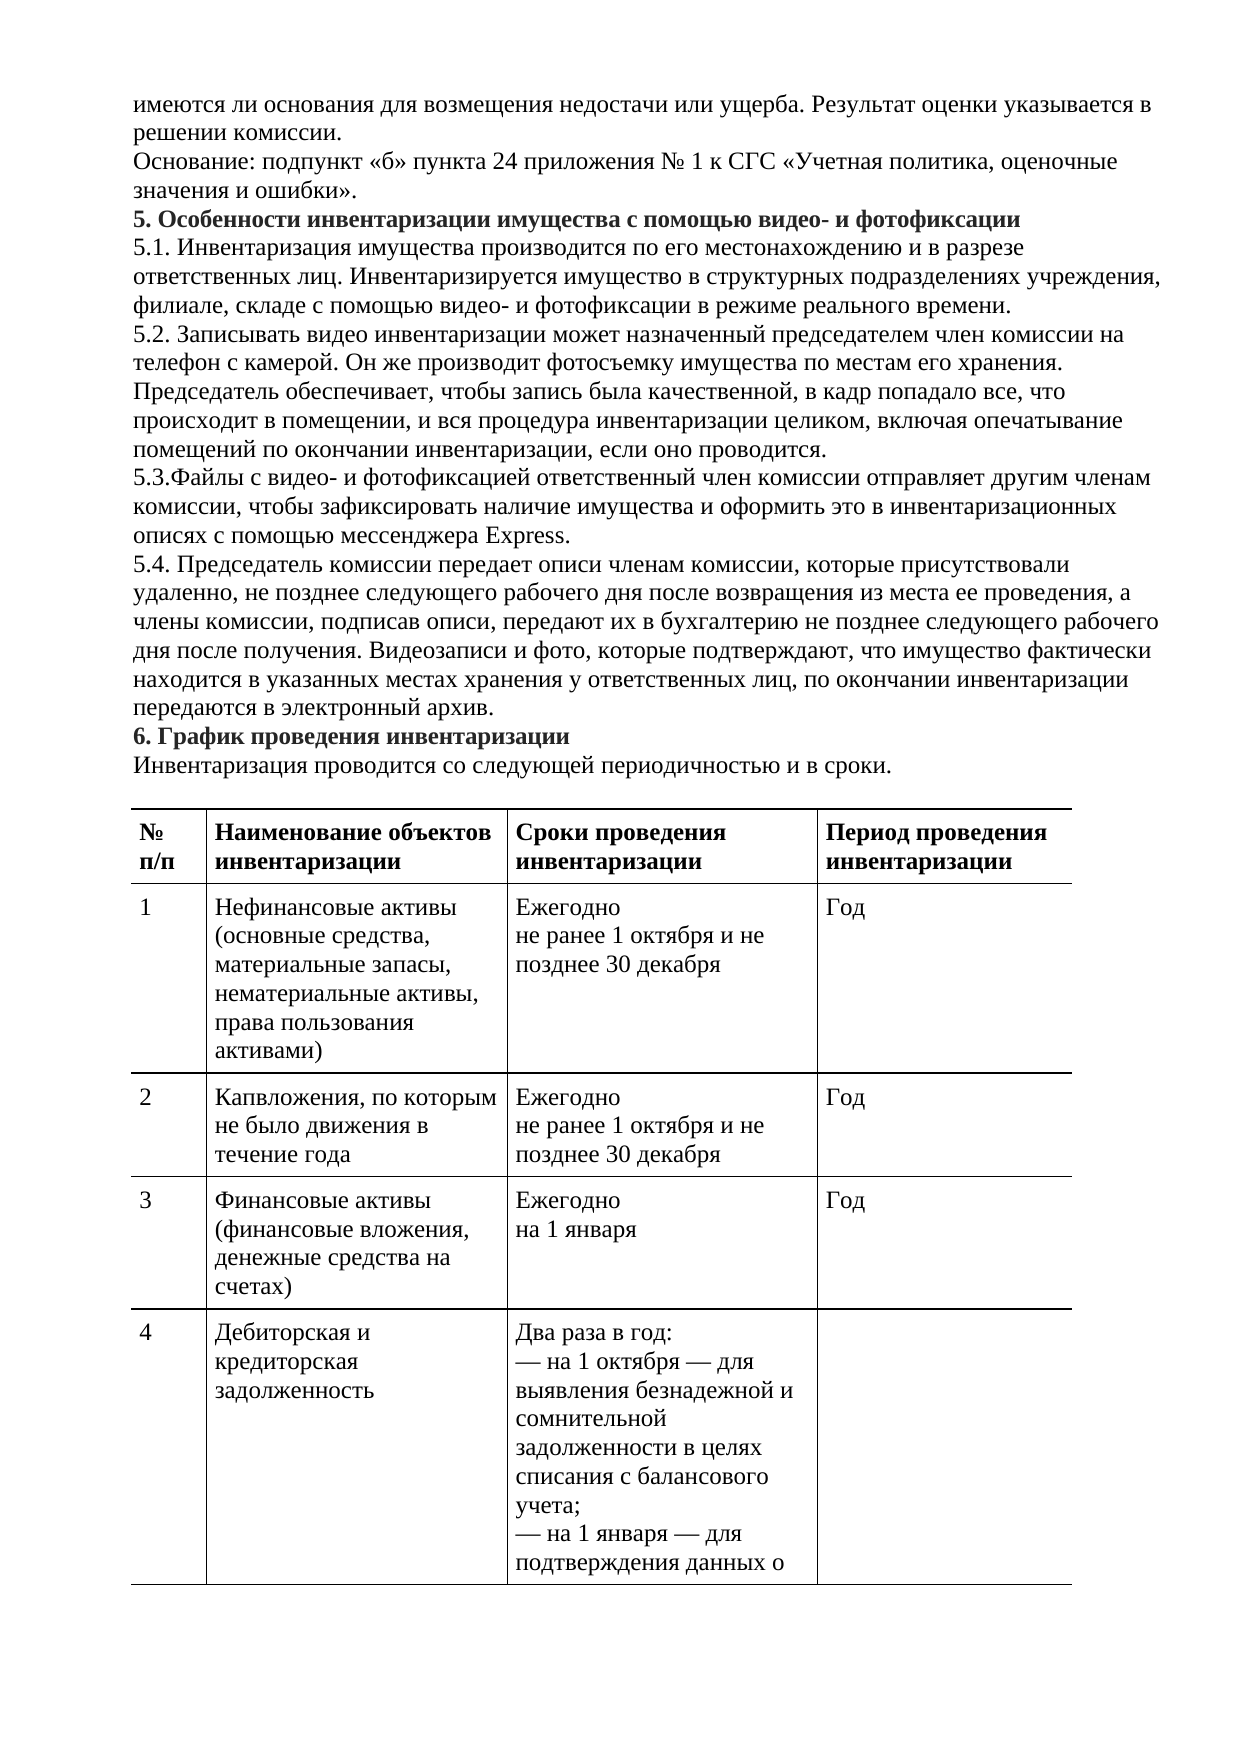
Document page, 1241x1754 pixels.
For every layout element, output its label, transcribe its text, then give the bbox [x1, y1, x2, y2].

text Инвентаризация проводится со следующей периодичностью и в сроки. [133, 750, 1166, 779]
table_cell Капвложения, по которым не было движения в течение года [207, 1074, 507, 1176]
table_header Период проведения инвентаризации [818, 810, 1072, 882]
table_cell Ежегодно не ранее 1 октября и не позднее 30 декабря [508, 1074, 817, 1176]
text 5.4. Председатель комиссии передает описи членам комиссии, которые присутствовали удаленно, не позднее следующего рабочего дня после возвращения из места ее проведения, а члены комиссии, подписав описи, передают их в бухгалтерию не позднее следующего рабочего дня после получения. Видеозаписи и фото, которые подтверждают, что имущество фактически находится в указанных местах хранения у ответственных лиц, по окончании инвентаризации передаются в электронный архив. [133, 549, 1166, 721]
text 5.2. Записывать видео инвентаризации может назначенный председателем член комиссии на телефон с камерой. Он же производит фотосъемку имущества по местам его хранения. Председатель обеспечивает, чтобы запись была качественной, в кадр попадало все, что происходит в помещении, и вся процедура инвентаризации целиком, включая опечатывание помещений по окончании инвентаризации, если оно проводится. [133, 319, 1166, 462]
table_cell Год [818, 1177, 1072, 1308]
text 5. Особенности инвентаризации имущества с помощью видео- и фотофиксации [133, 204, 1166, 232]
table_header № п/п [131, 810, 206, 882]
text 5.3.Файлы с видео- и фотофиксацией ответственный член комиссии отправляет другим членам комиссии, чтобы зафиксировать наличие имущества и оформить это в инвентаризационных описях с помощью мессенджера Express. [133, 462, 1166, 549]
table_cell 4 [131, 1310, 206, 1584]
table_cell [508, 1310, 817, 1584]
table_cell Финансовые активы (финансовые вложения, денежные средства на счетах) [207, 1177, 507, 1308]
table_cell 2 [131, 1074, 206, 1176]
table_header Наименование объектов инвентаризации [207, 810, 507, 882]
table_cell Год [818, 884, 1072, 1072]
table_header Сроки проведения инвентаризации [508, 810, 817, 882]
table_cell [207, 1310, 507, 1584]
table_cell 1 [131, 884, 206, 1072]
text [133, 89, 1166, 204]
text 6. График проведения инвентаризации [133, 721, 1166, 750]
table_cell Ежегодно на 1 января [508, 1177, 817, 1308]
table_cell Год [818, 1074, 1072, 1176]
text 5.1. Инвентаризация имущества производится по его местонахождению и в разрезе ответственных лиц. Инвентаризируется имущество в структурных подразделениях учреждения, филиале, складе с помощью видео- и фотофиксации в режиме реального времени. [133, 232, 1166, 319]
table_cell 3 [131, 1177, 206, 1308]
table_cell [818, 1310, 1072, 1584]
table_cell Нефинансовые активы (основные средства, материальные запасы, нематериальные активы, права пользования активами) [207, 884, 507, 1072]
table_cell Ежегодно не ранее 1 октября и не позднее 30 декабря [508, 884, 817, 1072]
